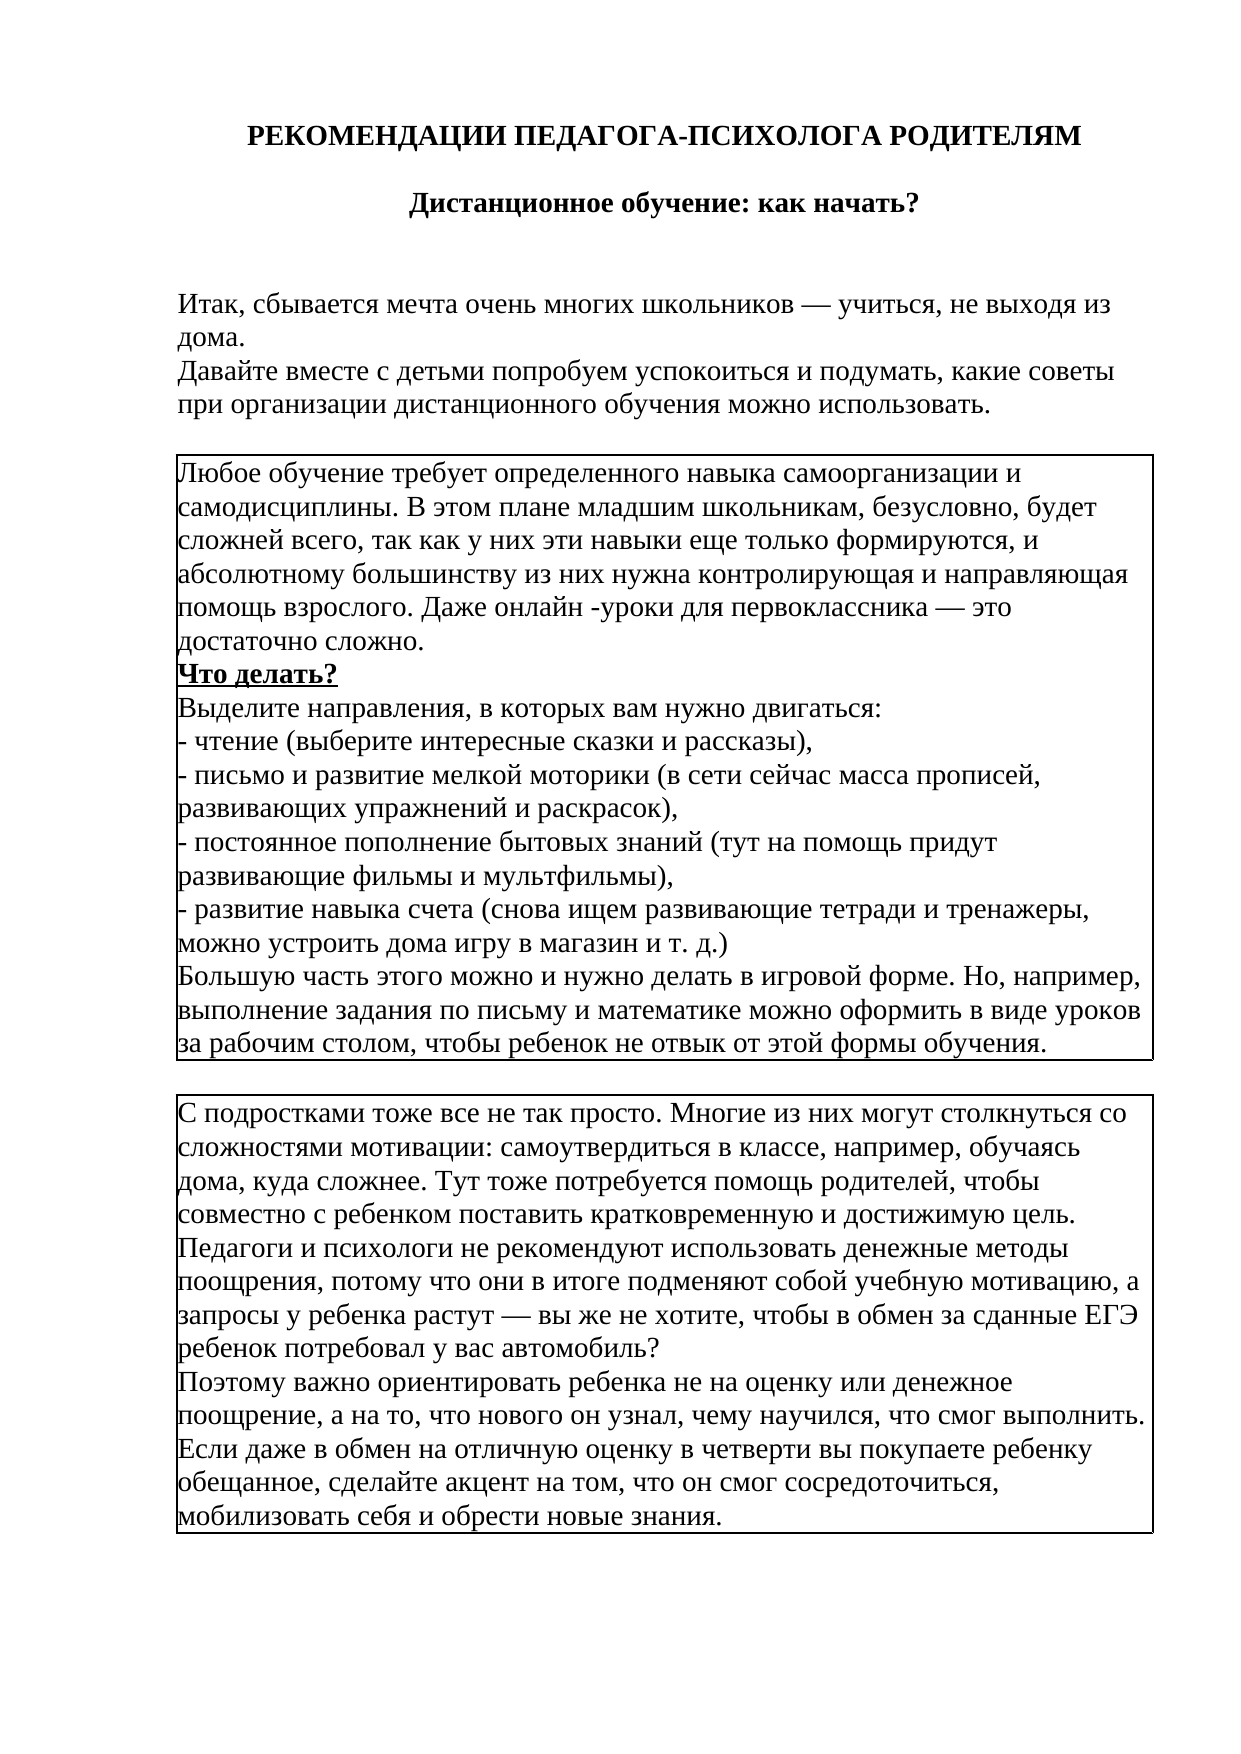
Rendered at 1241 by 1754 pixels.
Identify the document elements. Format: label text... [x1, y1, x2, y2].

text РЕКОМЕНДАЦИИ ПЕДАГОГА-ПСИХОЛОГА РОДИТЕЛЯМ [177, 118, 1152, 152]
text Педагоги и психологи не рекомендуют использовать денежные методы поощрения, потому что они в итоге подменяют собой учебную мотивацию, а запросы у ребенка растут — вы же не хотите, чтобы в обмен за сданные ЕГЭ ребенок потребовал у вас автомобиль? [178, 1230, 1152, 1364]
text Что делать? [178, 656, 1152, 690]
text Если даже в обмен на отличную оценку в четверти вы покупаете ребенку обещанное, сделайте акцент на том, что он смог сосредоточиться, мобилизовать себя и обрести новые знания. [178, 1429, 1152, 1532]
text Большую часть этого можно и нужно делать в игровой форме. Но, например, выполнение задания по письму и математике можно оформить в виде уроков за рабочим столом, чтобы ребенок не отвык от этой формы обучения. [178, 957, 1152, 1059]
text Любое обучение требует определенного навыка самоорганизации и самодисциплины. В этом плане младшим школьникам, безусловно, будет сложней всего, так как у них эти навыки еще только формируются, и абсолютному большинству из них нужна контролирующая и направляющая помощь взрослого. Даже онлайн -уроки для первоклассника — это достаточно сложно. [178, 456, 1152, 656]
text Дистанционное обучение: как начать? [177, 185, 1152, 219]
text С подростками тоже все не так просто. Многие из них могут столкнуться со сложностями мотивации: самоутвердиться в классе, например, обучаясь дома, куда сложнее. Тут тоже потребуется помощь родителей, чтобы совместно с ребенком поставить кратковременную и достижимую цель. [178, 1096, 1152, 1230]
text - постоянное пополнение бытовых знаний (тут на помощь придут развивающие фильмы и мультфильмы), [178, 824, 1152, 891]
text Давайте вместе с детьми попробуем успокоиться и подумать, какие советы при организации дистанционного обучения можно использовать. [177, 353, 1152, 420]
text Поэтому важно ориентировать ребенка не на оценку или денежное поощрение, а на то, что нового он узнал, чему научился, что смог выполнить. [178, 1364, 1152, 1429]
text Выделите направления, в которых вам нужно двигаться: [178, 690, 1152, 723]
text - развитие навыка счета (снова ищем развивающие тетради и тренажеры, можно устроить дома игру в магазин и т. д.) [178, 891, 1152, 957]
text - чтение (выберите интересные сказки и рассказы), [178, 723, 1152, 757]
text Итак, сбывается мечта очень многих школьников — учиться, не выходя из дома. [177, 286, 1152, 353]
text - письмо и развитие мелкой моторики (в сети сейчас масса прописей, развивающих упражнений и раскрасок), [178, 757, 1152, 824]
